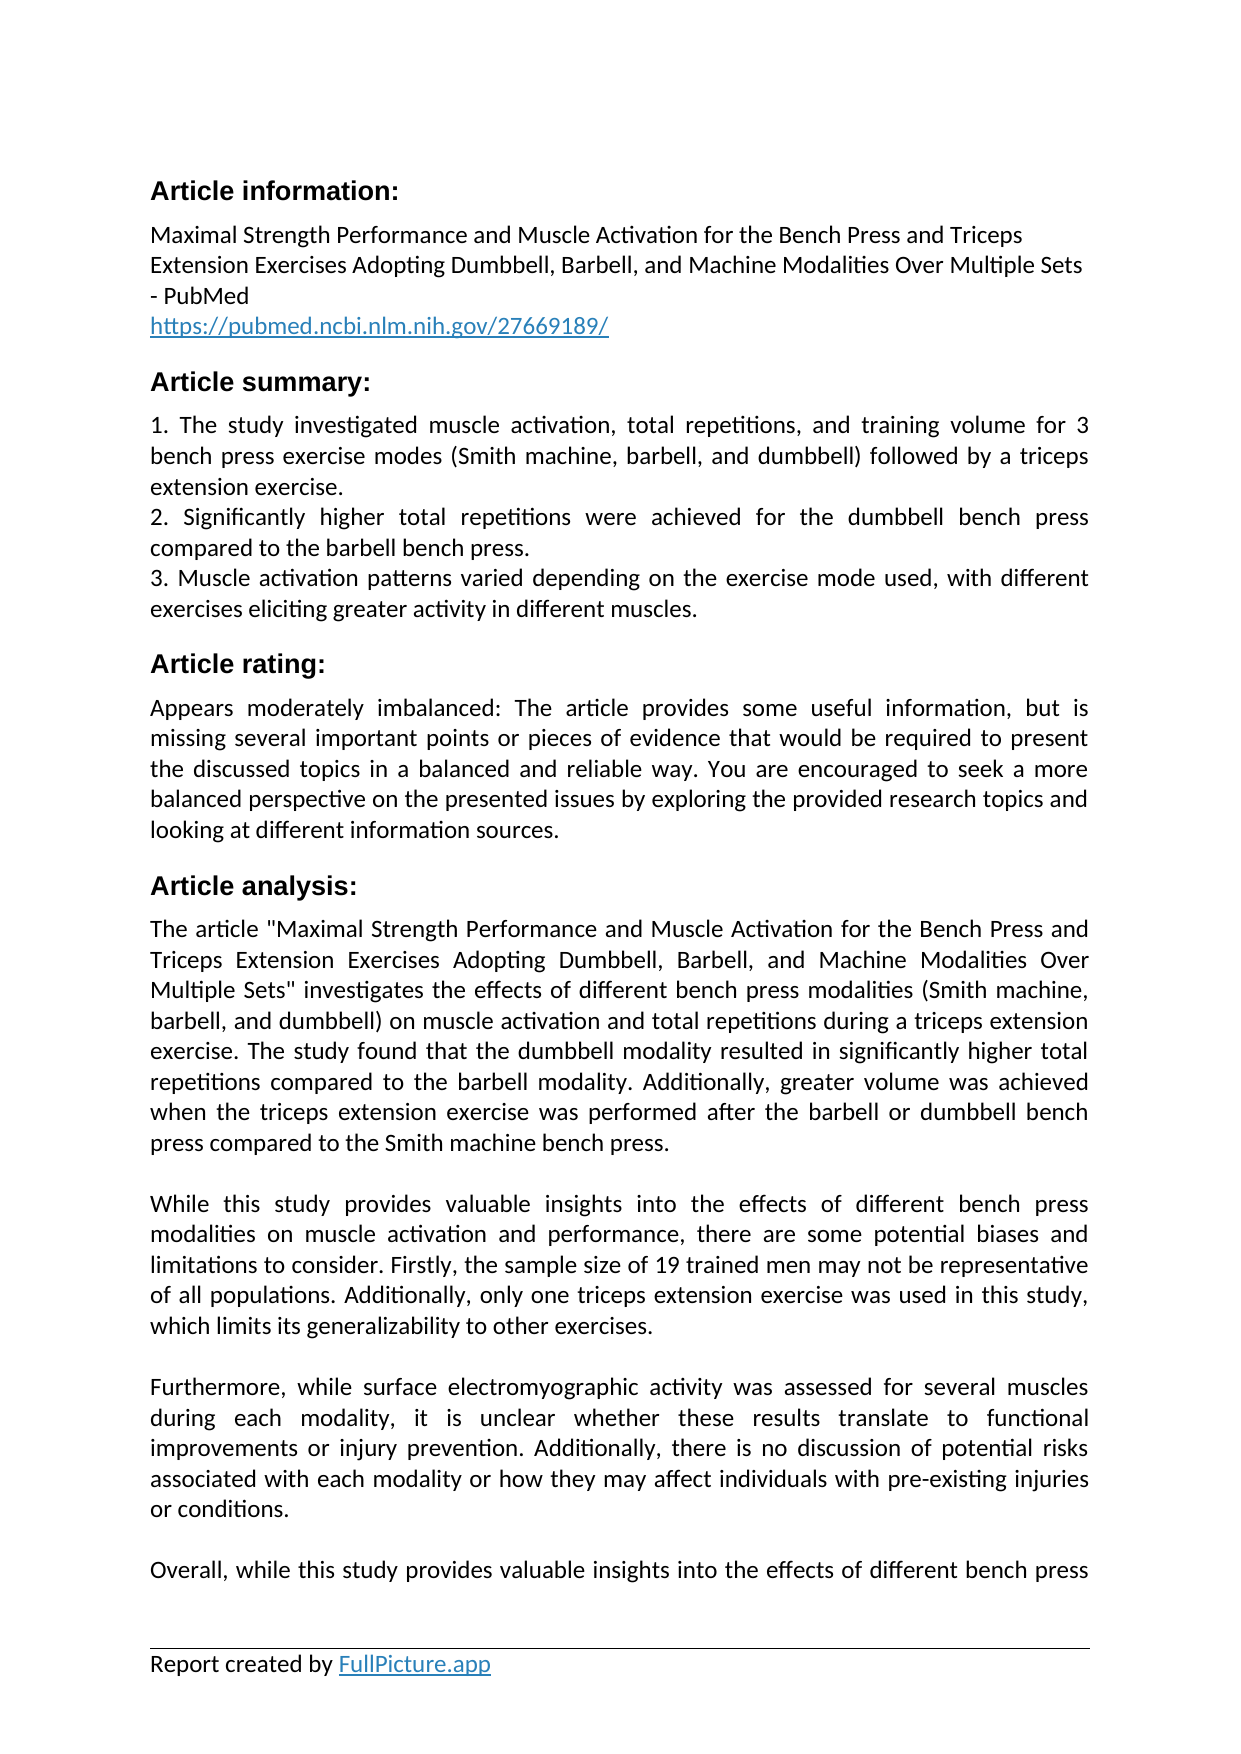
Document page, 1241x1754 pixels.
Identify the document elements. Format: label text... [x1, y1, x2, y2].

subtitle Article information: [150, 175, 1090, 206]
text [150, 1554, 1090, 1585]
text While this study provides valuable insights into the effects of different bench press modalities on muscle activation and performance, there are some potential biases and limitations to consider. Firstly, the sample size of 19 trained men may not be representative of all populations. Additionally, only one triceps extension exercise was used in this study, which limits its generalizability to other exercises. [150, 1188, 1090, 1341]
text Maximal Strength Performance and Muscle Activation for the Bench Press and Triceps Extension Exercises Adopting Dumbbell, Barbell, and Machine Modalities Over Multiple Sets - PubMedhttps://pubmed.ncbi.nlm.nih.gov/27669189/ [150, 219, 1090, 341]
subtitle Article summary: [150, 366, 1090, 397]
subtitle Article rating: [150, 648, 1090, 679]
subtitle Article analysis: [150, 869, 1090, 901]
text 2. Significantly higher total repetitions were achieved for the dumbbell bench press compared to the barbell bench press. [150, 501, 1090, 562]
text 1. The study investigated muscle activation, total repetitions, and training volume for 3 bench press exercise modes (Smith machine, barbell, and dumbbell) followed by a triceps extension exercise. [150, 409, 1090, 501]
text Appears moderately imbalanced: The article provides some useful information, but is missing several important points or pieces of evidence that would be required to present the discussed topics in a balanced and reliable way. You are encouraged to seek a more balanced perspective on the presented issues by exploring the provided research topics and looking at different information sources. [150, 692, 1090, 844]
text 3. Muscle activation patterns varied depending on the exercise mode used, with different exercises eliciting greater activity in different muscles. [150, 562, 1090, 623]
text Furthermore, while surface electromyographic activity was assessed for several muscles during each modality, it is unclear whether these results translate to functional improvements or injury prevention. Additionally, there is no discussion of potential risks associated with each modality or how they may affect individuals with pre-existing injuries or conditions. [150, 1371, 1090, 1524]
text The article "Maximal Strength Performance and Muscle Activation for the Bench Press and Triceps Extension Exercises Adopting Dumbbell, Barbell, and Machine Modalities Over Multiple Sets" investigates the effects of different bench press modalities (Smith machine, barbell, and dumbbell) on muscle activation and total repetitions during a triceps extension exercise. The study found that the dumbbell modality resulted in significantly higher total repetitions compared to the barbell modality. Additionally, greater volume was achieved when the triceps extension exercise was performed after the barbell or dumbbell bench press compared to the Smith machine bench press. [150, 913, 1090, 1157]
